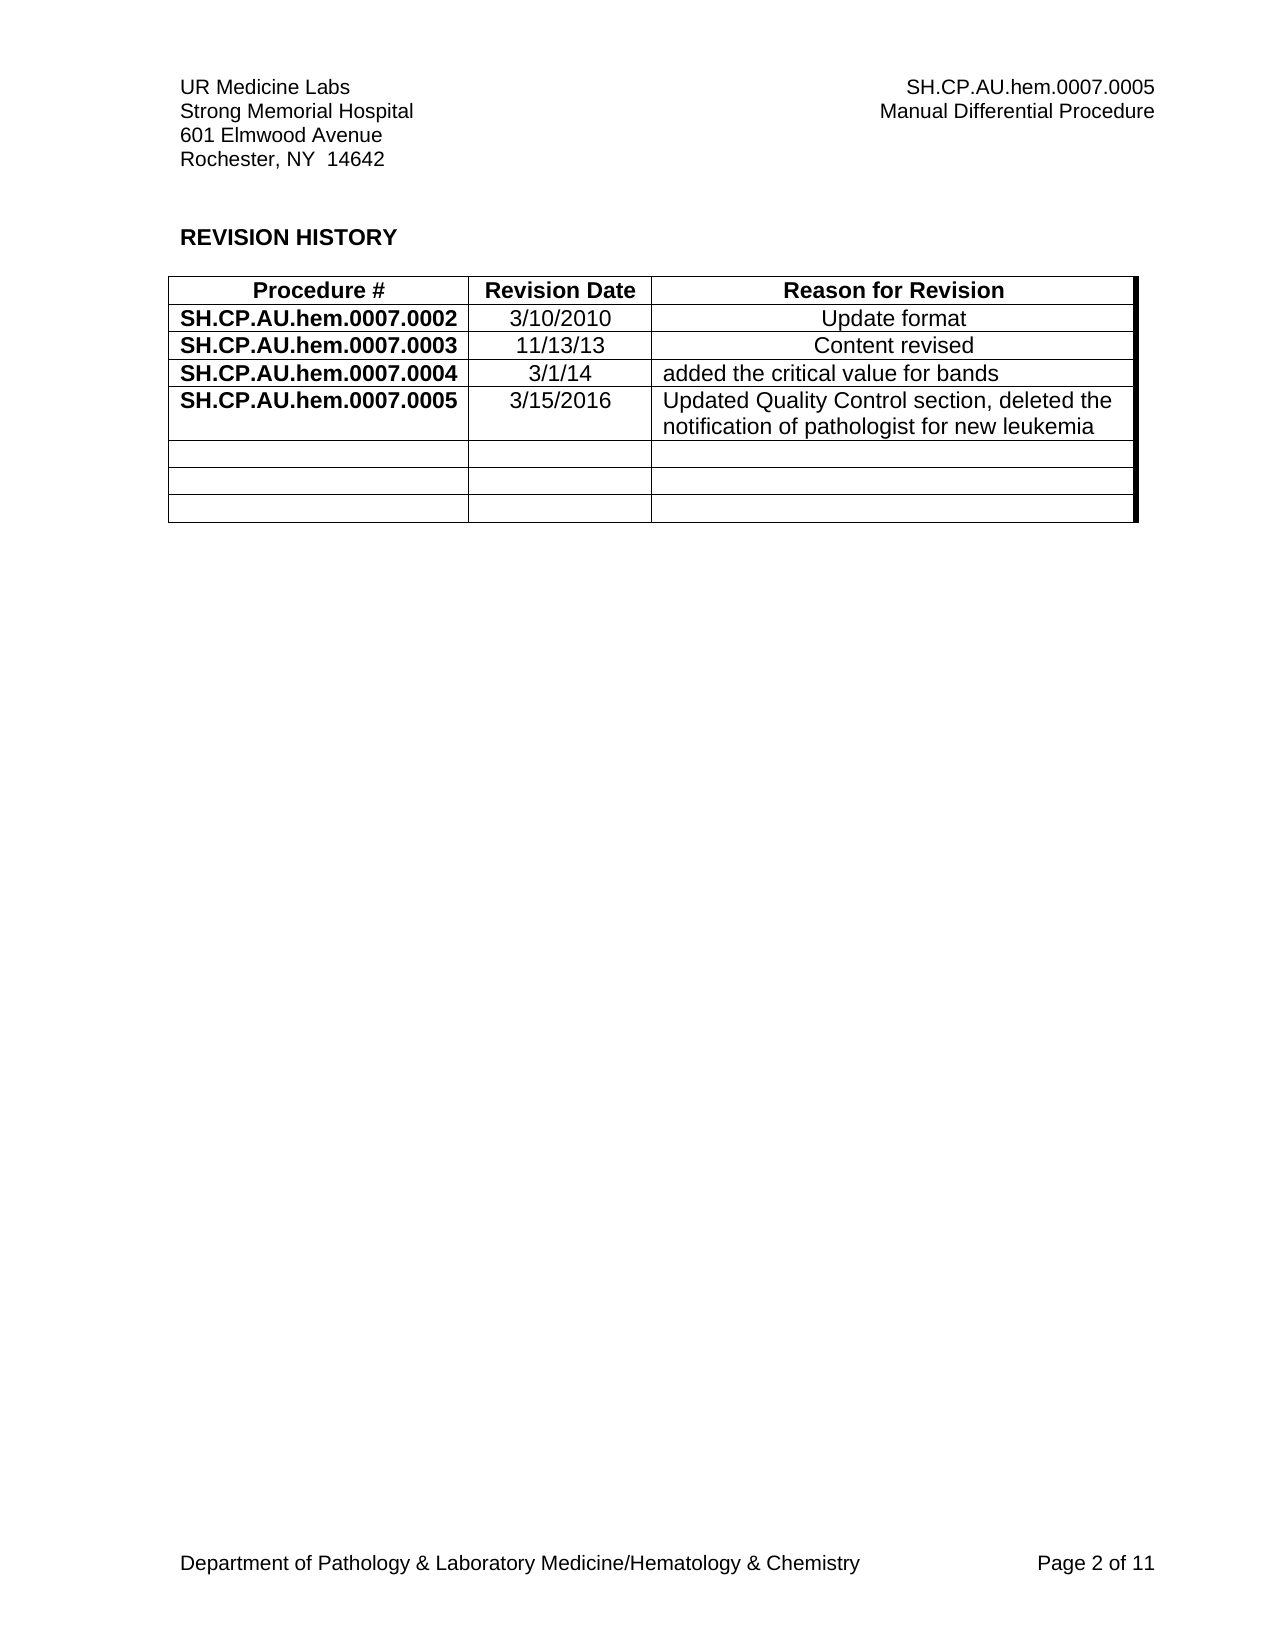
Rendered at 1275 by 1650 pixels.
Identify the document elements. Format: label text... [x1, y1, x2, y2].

table_cell SH.CP.AU.hem.0007.0005 [169, 387, 468, 439]
table_cell [169, 441, 468, 467]
table_cell Update format [652, 305, 1133, 331]
table_cell SH.CP.AU.hem.0007.0004 [169, 360, 468, 386]
table_cell SH.CP.AU.hem.0007.0002 [169, 305, 468, 331]
table_cell Updated Quality Control section, deleted the notification of pathologist for new leukemia [652, 387, 1133, 439]
table_cell 3/1/14 [469, 360, 651, 386]
table_cell Content revised [652, 332, 1133, 358]
table_cell 3/15/2016 [469, 387, 651, 439]
table_cell 3/10/2010 [469, 305, 651, 331]
table_cell [169, 495, 468, 522]
table_cell [169, 468, 468, 494]
table_cell [469, 495, 651, 522]
table_cell [652, 495, 1133, 522]
text REVISION HISTORY [180, 223, 1125, 250]
table_cell SH.CP.AU.hem.0007.0003 [169, 332, 468, 358]
table_cell [652, 468, 1133, 494]
table_cell 11/13/13 [469, 332, 651, 358]
table_cell [469, 468, 651, 494]
table_header Procedure # [169, 277, 468, 304]
table_header Revision Date [469, 277, 651, 304]
table_header Reason for Revision [652, 277, 1133, 304]
table_cell [652, 441, 1133, 467]
table_cell added the critical value for bands [652, 360, 1133, 386]
table_cell [469, 441, 651, 467]
